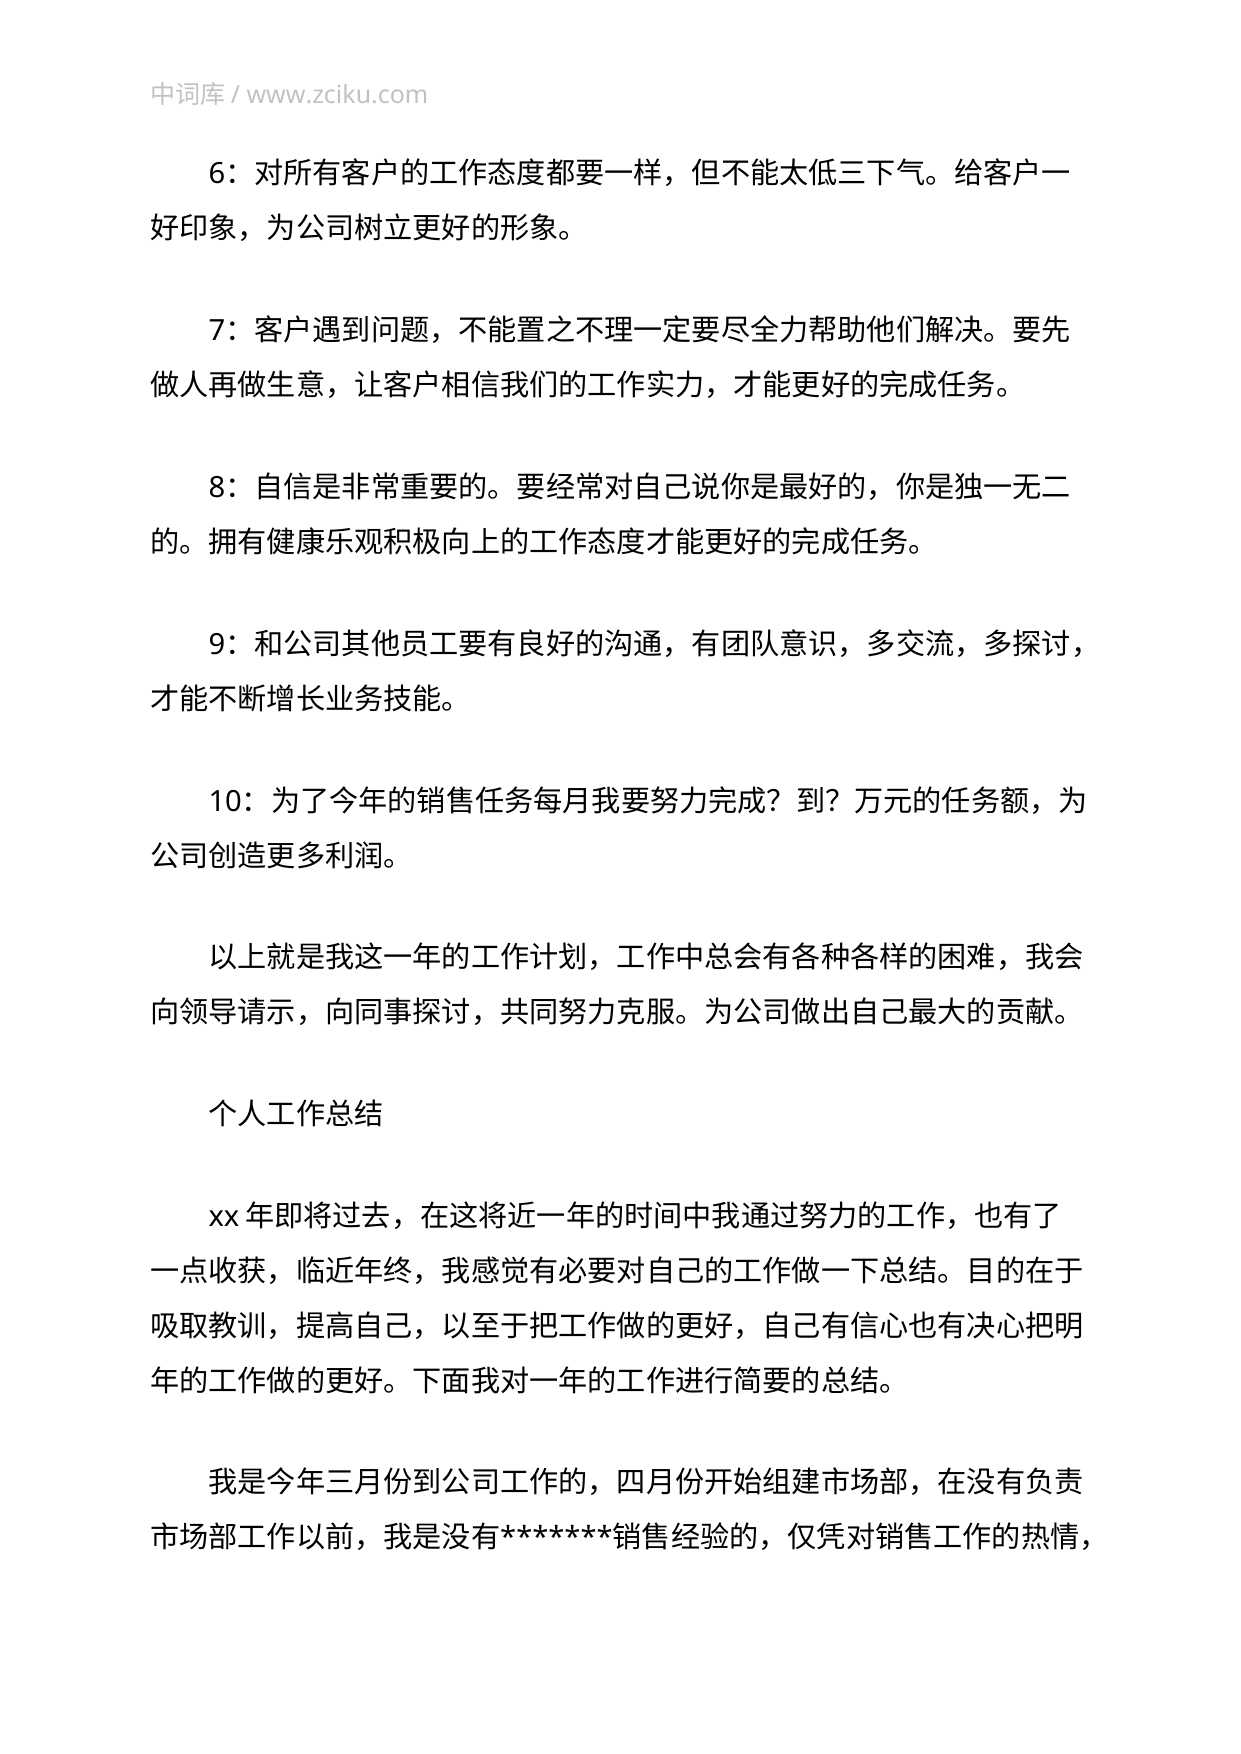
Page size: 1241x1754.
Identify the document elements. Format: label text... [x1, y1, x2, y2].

text 8：自信是非常重要的。要经常对自己说你是最好的，你是独一无二的。拥有健康乐观积极向上的工作态度才能更好的完成任务。 [150, 463, 1090, 561]
text 以上就是我这一年的工作计划，工作中总会有各种各样的困难，我会向领导请示，向同事探讨，共同努力克服。为公司做出自己最大的贡献。 [150, 934, 1090, 1031]
text 10：为了今年的销售任务每月我要努力完成？到？万元的任务额，为公司创造更多利润。 [150, 777, 1090, 874]
text 个人工作总结 [150, 1091, 1090, 1133]
text 7：客户遇到问题，不能置之不理一定要尽全力帮助他们解决。要先做人再做生意，让客户相信我们的工作实力，才能更好的完成任务。 [150, 307, 1090, 404]
text xx年即将过去，在这将近一年的时间中我通过努力的工作，也有了一点收获，临近年终，我感觉有必要对自己的工作做一下总结。目的在于吸取教训，提高自己，以至于把工作做的更好，自己有信心也有决心把明年的工作做的更好。下面我对一年的工作进行简要的总结。 [150, 1192, 1090, 1399]
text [150, 1459, 1090, 1556]
text 6：对所有客户的工作态度都要一样，但不能太低三下气。给客户一好印象，为公司树立更好的形象。 [150, 150, 1090, 247]
text 9：和公司其他员工要有良好的沟通，有团队意识，多交流，多探讨，才能不断增长业务技能。 [150, 620, 1090, 718]
